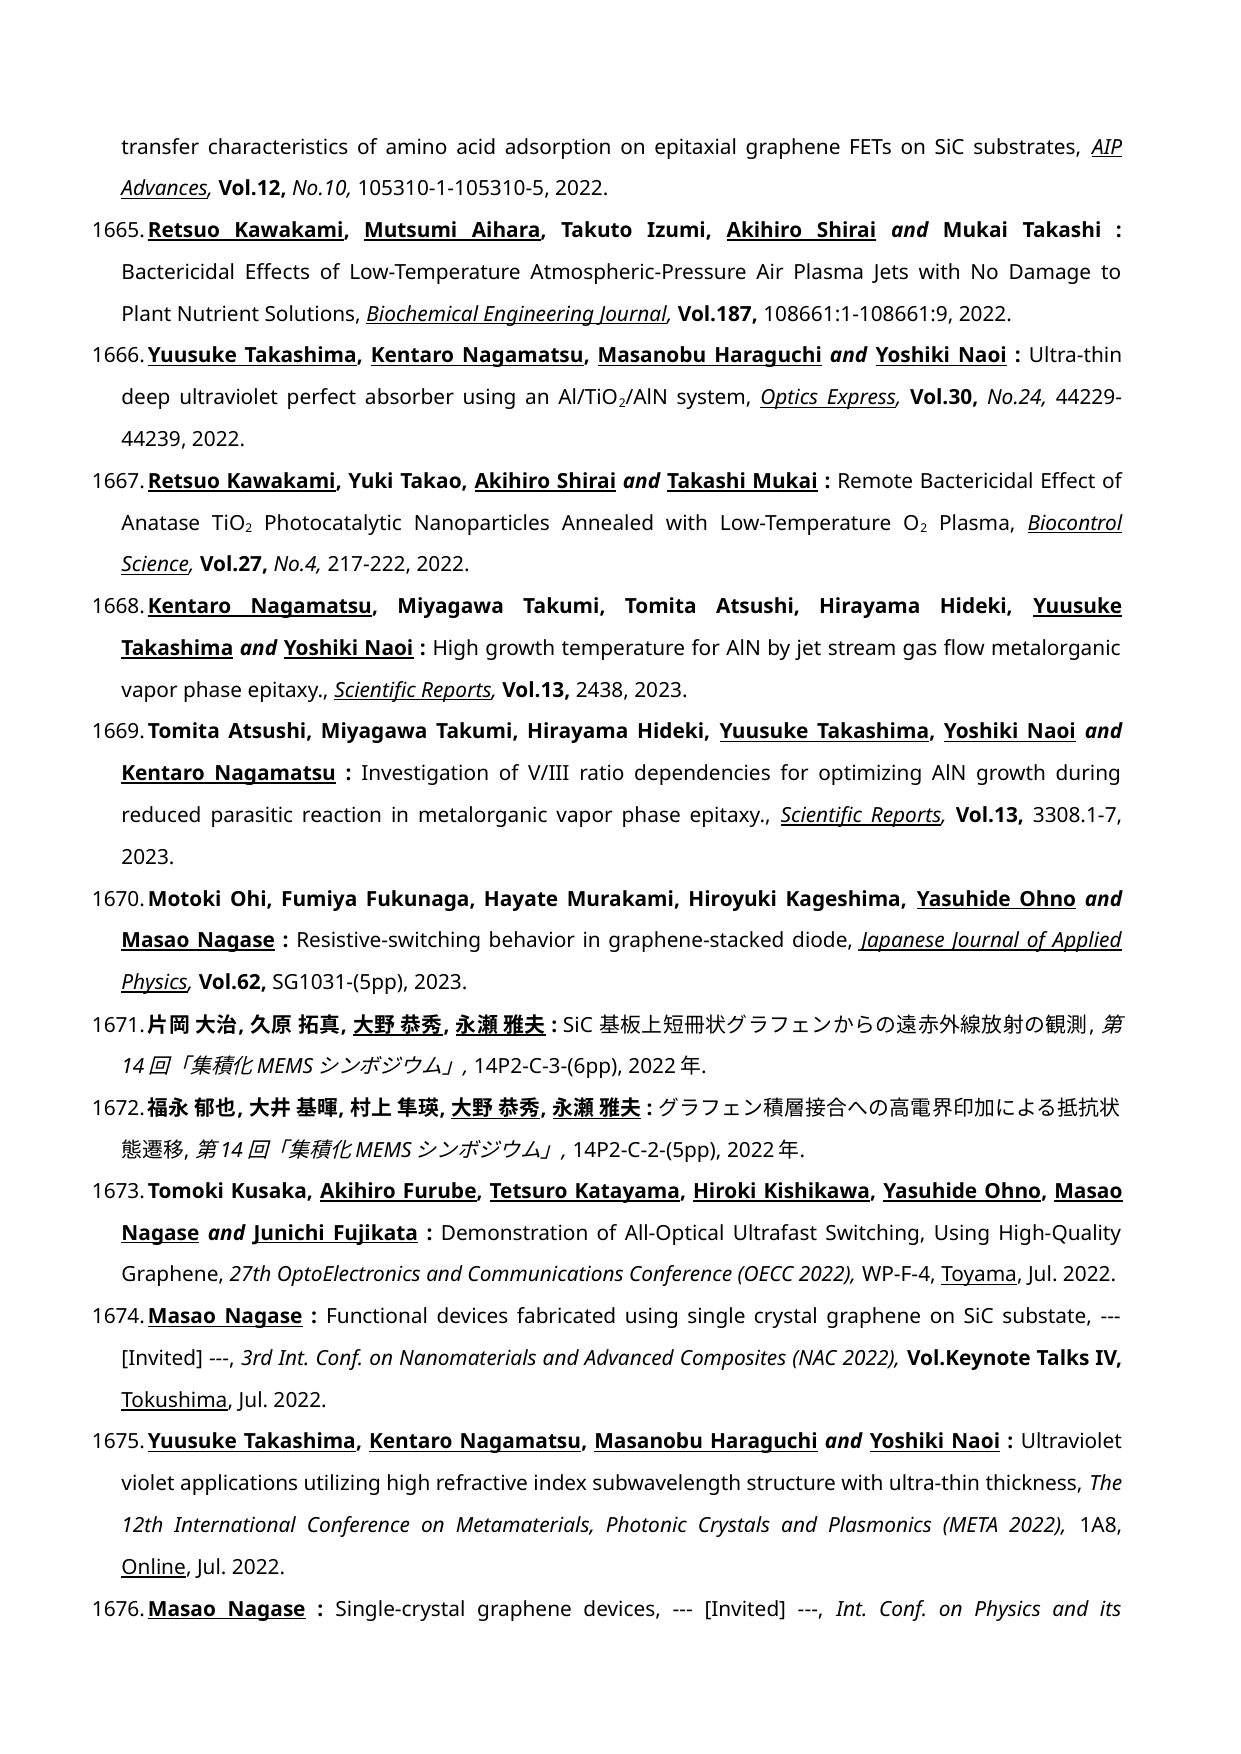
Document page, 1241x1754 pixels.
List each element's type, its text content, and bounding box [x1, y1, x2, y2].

list Tomita Atsushi, Miyagawa Takumi, Hirayama Hideki, Yuusuke Takashima, Yoshiki Naoi and Kentaro Nagamatsu : Investigation of V/III ratio dependencies for optimizing AlN growth during reduced parasitic reaction in metalorganic vapor phase epitaxy., Scientific Reports, Vol.13, 3308.1-7, 2023. [92, 710, 1122, 877]
list Yuusuke Takashima, Kentaro Nagamatsu, Masanobu Haraguchi and Yoshiki Naoi : Ultraviolet violet applications utilizing high refractive index subwavelength structure with ultra-thin thickness, The 12th International Conference on Metamaterials, Photonic Crystals and Plasmonics (META 2022), 1A8, Online, Jul. 2022. [92, 1420, 1122, 1587]
list Motoki Ohi, Fumiya Fukunaga, Hayate Murakami, Hiroyuki Kageshima, Yasuhide Ohno and Masao Nagase : Resistive-switching behavior in graphene-stacked diode, Japanese Journal of Applied Physics, Vol.62, SG1031-(5pp), 2023. [92, 877, 1122, 1002]
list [92, 125, 1122, 209]
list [92, 1587, 1122, 1629]
list Masao Nagase : Functional devices fabricated using single crystal graphene on SiC substate, --- [Invited] ---, 3rd Int. Conf. on Nanomaterials and Advanced Composites (NAC 2022), Vol.Keynote Talks IV, Tokushima, Jul. 2022. [92, 1295, 1122, 1420]
list 片岡 大治, 久原 拓真, 大野 恭秀, 永瀬 雅夫 : SiC 基板上短冊状グラフェンからの遠赤外線放射の観測, 第14回「集積化MEMSシンボジウム」, 14P2-C-3-(6pp), 2022年. [92, 1002, 1122, 1086]
list Retsuo Kawakami, Mutsumi Aihara, Takuto Izumi, Akihiro Shirai and Mukai Takashi : Bactericidal Effects of Low-Temperature Atmospheric-Pressure Air Plasma Jets with No Damage to Plant Nutrient Solutions, Biochemical Engineering Journal, Vol.187, 108661:1-108661:9, 2022. [92, 209, 1122, 334]
list Retsuo Kawakami, Yuki Takao, Akihiro Shirai and Takashi Mukai : Remote Bactericidal Effect of Anatase TiO2 Photocatalytic Nanoparticles Annealed with Low-Temperature O2 Plasma, Biocontrol Science, Vol.27, No.4, 217-222, 2022. [92, 459, 1122, 584]
list 福永 郁也, 大井 基暉, 村上 隼瑛, 大野 恭秀, 永瀬 雅夫 : グラフェン積層接合への高電界印加による抵抗状態遷移, 第14回「集積化MEMSシンボジウム」, 14P2-C-2-(5pp), 2022年. [92, 1086, 1122, 1169]
list Yuusuke Takashima, Kentaro Nagamatsu, Masanobu Haraguchi and Yoshiki Naoi : Ultra-thin deep ultraviolet perfect absorber using an Al/TiO2/AlN system, Optics Express, Vol.30, No.24, 44229-44239, 2022. [92, 334, 1122, 459]
list Kentaro Nagamatsu, Miyagawa Takumi, Tomita Atsushi, Hirayama Hideki, Yuusuke Takashima and Yoshiki Naoi : High growth temperature for AlN by jet stream gas flow metalorganic vapor phase epitaxy., Scientific Reports, Vol.13, 2438, 2023. [92, 584, 1122, 710]
list Tomoki Kusaka, Akihiro Furube, Tetsuro Katayama, Hiroki Kishikawa, Yasuhide Ohno, Masao Nagase and Junichi Fujikata : Demonstration of All-Optical Ultrafast Switching, Using High-Quality Graphene, 27th OptoElectronics and Communications Conference (OECC 2022), WP-F-4, Toyama, Jul. 2022. [92, 1169, 1122, 1295]
